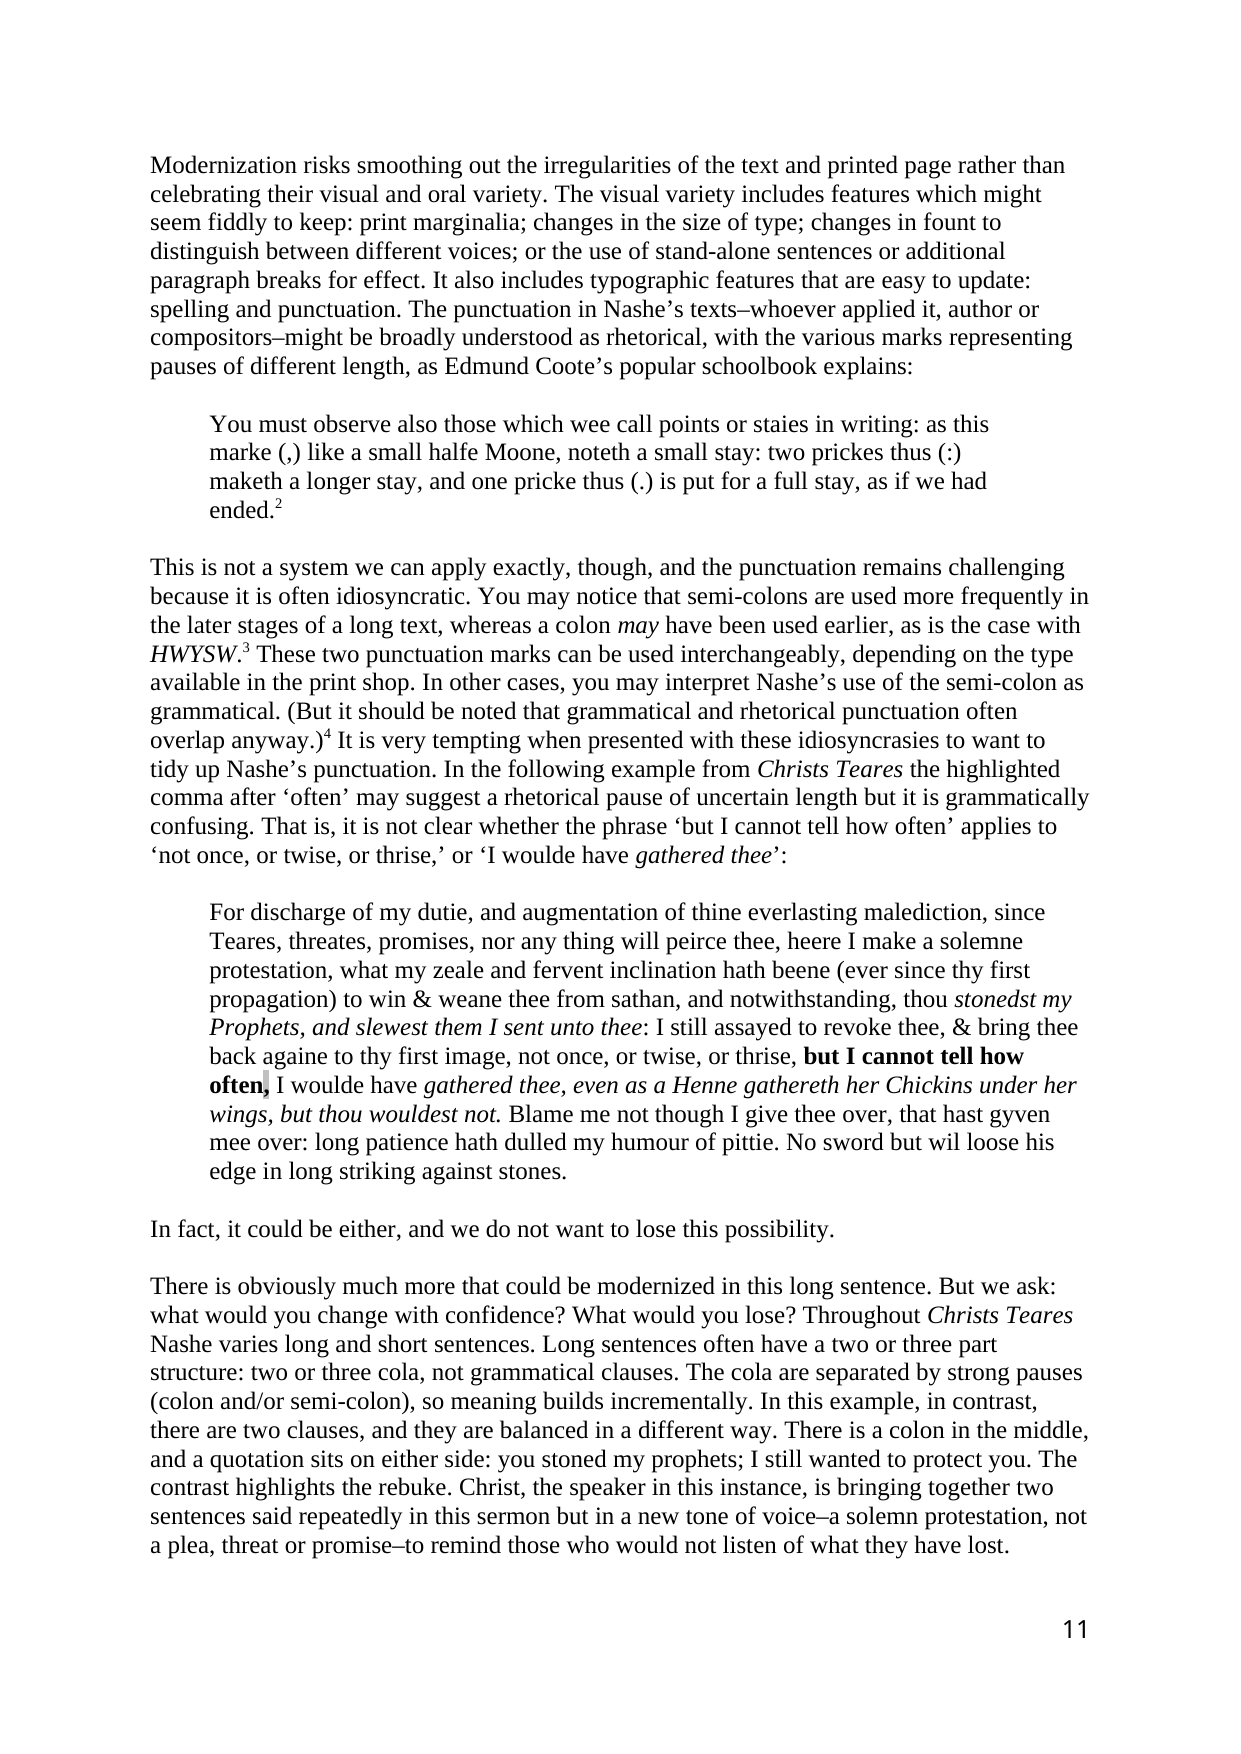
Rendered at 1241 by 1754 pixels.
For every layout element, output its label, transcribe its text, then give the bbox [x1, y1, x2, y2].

text There is obviously much more that could be modernized in this long sentence. But we ask: what would you change with confidence? What would you lose? Throughout Christs Teares Nashe varies long and short sentences. Long sentences often have a two or three part structure: two or three cola, not grammatical clauses. The cola are separated by strong pauses (colon and/or semi-colon), so meaning builds incrementally. In this example, in contrast, there are two clauses, and they are balanced in a different way. There is a colon in the middle, and a quotation sits on either side: you stoned my prophets; I still wanted to protect you. The contrast highlights the rebuke. Christ, the speaker in this instance, is bringing together two sentences said repeatedly in this sermon but in a new tone of voice–a solemn protestation, not a plea, threat or promise–to remind those who would not listen of what they have lost. [150, 1271, 1090, 1559]
text You must observe also those which wee call points or staies in writing: as this marke (,) like a small halfe Moone, noteth a small stay: two prickes thus (:) maketh a longer stay, and one pricke thus (.) is put for a full stay, as if we had ended. [209, 409, 1031, 524]
text This is not a system we can apply exactly, though, and the punctuation remains challenging because it is often idiosyncratic. You may notice that semi-colons are used more frequently in the later stages of a long text, whereas a colon may have been used earlier, as is the case with HWYSW. These two punctuation marks can be used interchangeably, depending on the type available in the print shop. In other cases, you may interpret Nashe’s use of the semi-colon as grammatical. (But it should be noted that grammatical and rhetorical punctuation often overlap anyway.) It is very tempting when presented with these idiosyncrasies to want to tidy up Nashe’s punctuation. In the following example from Christs Teares the highlighted comma after ‘often’ may suggest a rhetorical pause of uncertain length but it is grammatically confusing. That is, it is not clear whether the phrase ‘but I cannot tell how often’ applies to ‘not once, or twise, or thrise,’ or ‘I woulde have gathered thee’: [150, 552, 1090, 869]
text For discharge of my dutie, and augmentation of thine everlasting malediction, since Teares, threates, promises, nor any thing will peirce thee, heere I make a solemne protestation, what my zeale and fervent inclination hath beene (ever since thy first propagation) to win & weane thee from sathan, and notwithstanding, thou stonedst my Prophets, and slewest them I sent unto thee: I still assayed to revoke thee, & bring thee back againe to thy first image, not once, or twise, or thrise, but I cannot tell how often, I woulde have gathered thee, even as a Henne gathereth her Chickins under her wings, but thou wouldest not. Blame me not though I give thee over, that hast gyven mee over: long patience hath dulled my humour of pittie. No sword but wil loose his edge in long striking against stones. [209, 897, 1090, 1185]
text Modernization risks smoothing out the irregularities of the text and printed page rather than celebrating their visual and oral variety. The visual variety includes features which might seem fiddly to keep: print marginalia; changes in the size of type; changes in fount to distinguish between different voices; or the use of stand-alone sentences or additional paragraph breaks for effect. It also includes typographic features that are easy to update: spelling and punctuation. The punctuation in Nashe’s texts–whoever applied it, author or compositors–might be broadly understood as rhetorical, with the various marks representing pauses of different length, as Edmund Coote’s popular schoolbook explains: [150, 150, 1090, 380]
text In fact, it could be either, and we do not want to lose this possibility. [150, 1214, 1090, 1242]
